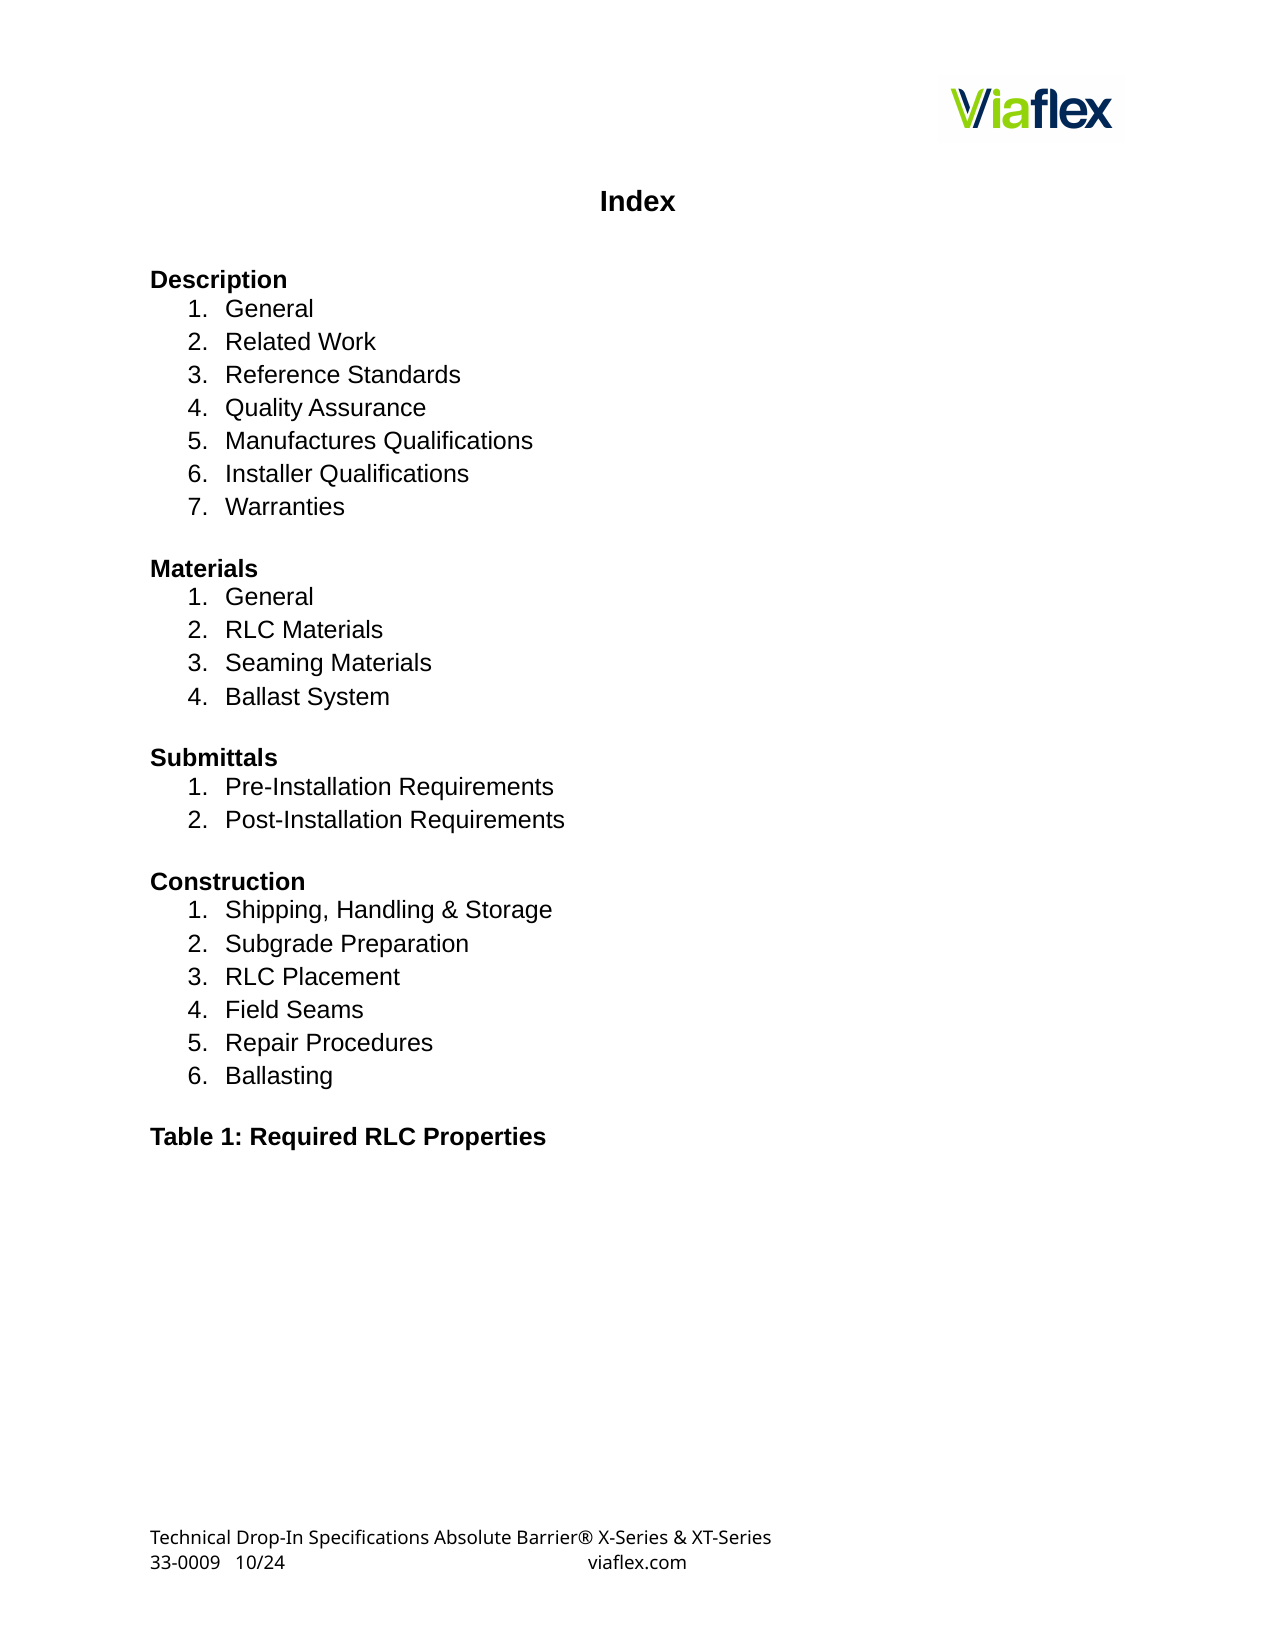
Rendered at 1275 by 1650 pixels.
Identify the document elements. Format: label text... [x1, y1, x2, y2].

list Field Seams [187, 994, 1125, 1023]
list Shipping, Handling & Storage [187, 896, 1125, 924]
list Warranties [187, 492, 1125, 521]
list Reference Standards [187, 360, 1125, 388]
list General [187, 582, 1125, 611]
text Index [150, 183, 1125, 217]
list General [187, 294, 1125, 322]
list Ballast System [187, 681, 1125, 710]
list Installer Qualifications [187, 459, 1125, 488]
picture [937, 75, 1125, 143]
list Repair Procedures [187, 1028, 1125, 1056]
list RLC Materials [187, 615, 1125, 644]
text Description [150, 265, 1125, 294]
list Subgrade Preparation [187, 928, 1125, 957]
list RLC Placement [187, 962, 1125, 990]
list Related Work [187, 327, 1125, 356]
list Pre-Installation Requirements [187, 772, 1125, 801]
list Post-Installation Requirements [187, 805, 1125, 834]
list Manufactures Qualifications [187, 426, 1125, 454]
list Ballasting [187, 1061, 1125, 1089]
list Seaming Materials [187, 648, 1125, 677]
text Materials [150, 554, 1125, 582]
text Table 1: Required RLC Properties [150, 1122, 1125, 1151]
list Quality Assurance [187, 393, 1125, 422]
text Submittals [150, 743, 1125, 772]
text Construction [150, 867, 1125, 896]
